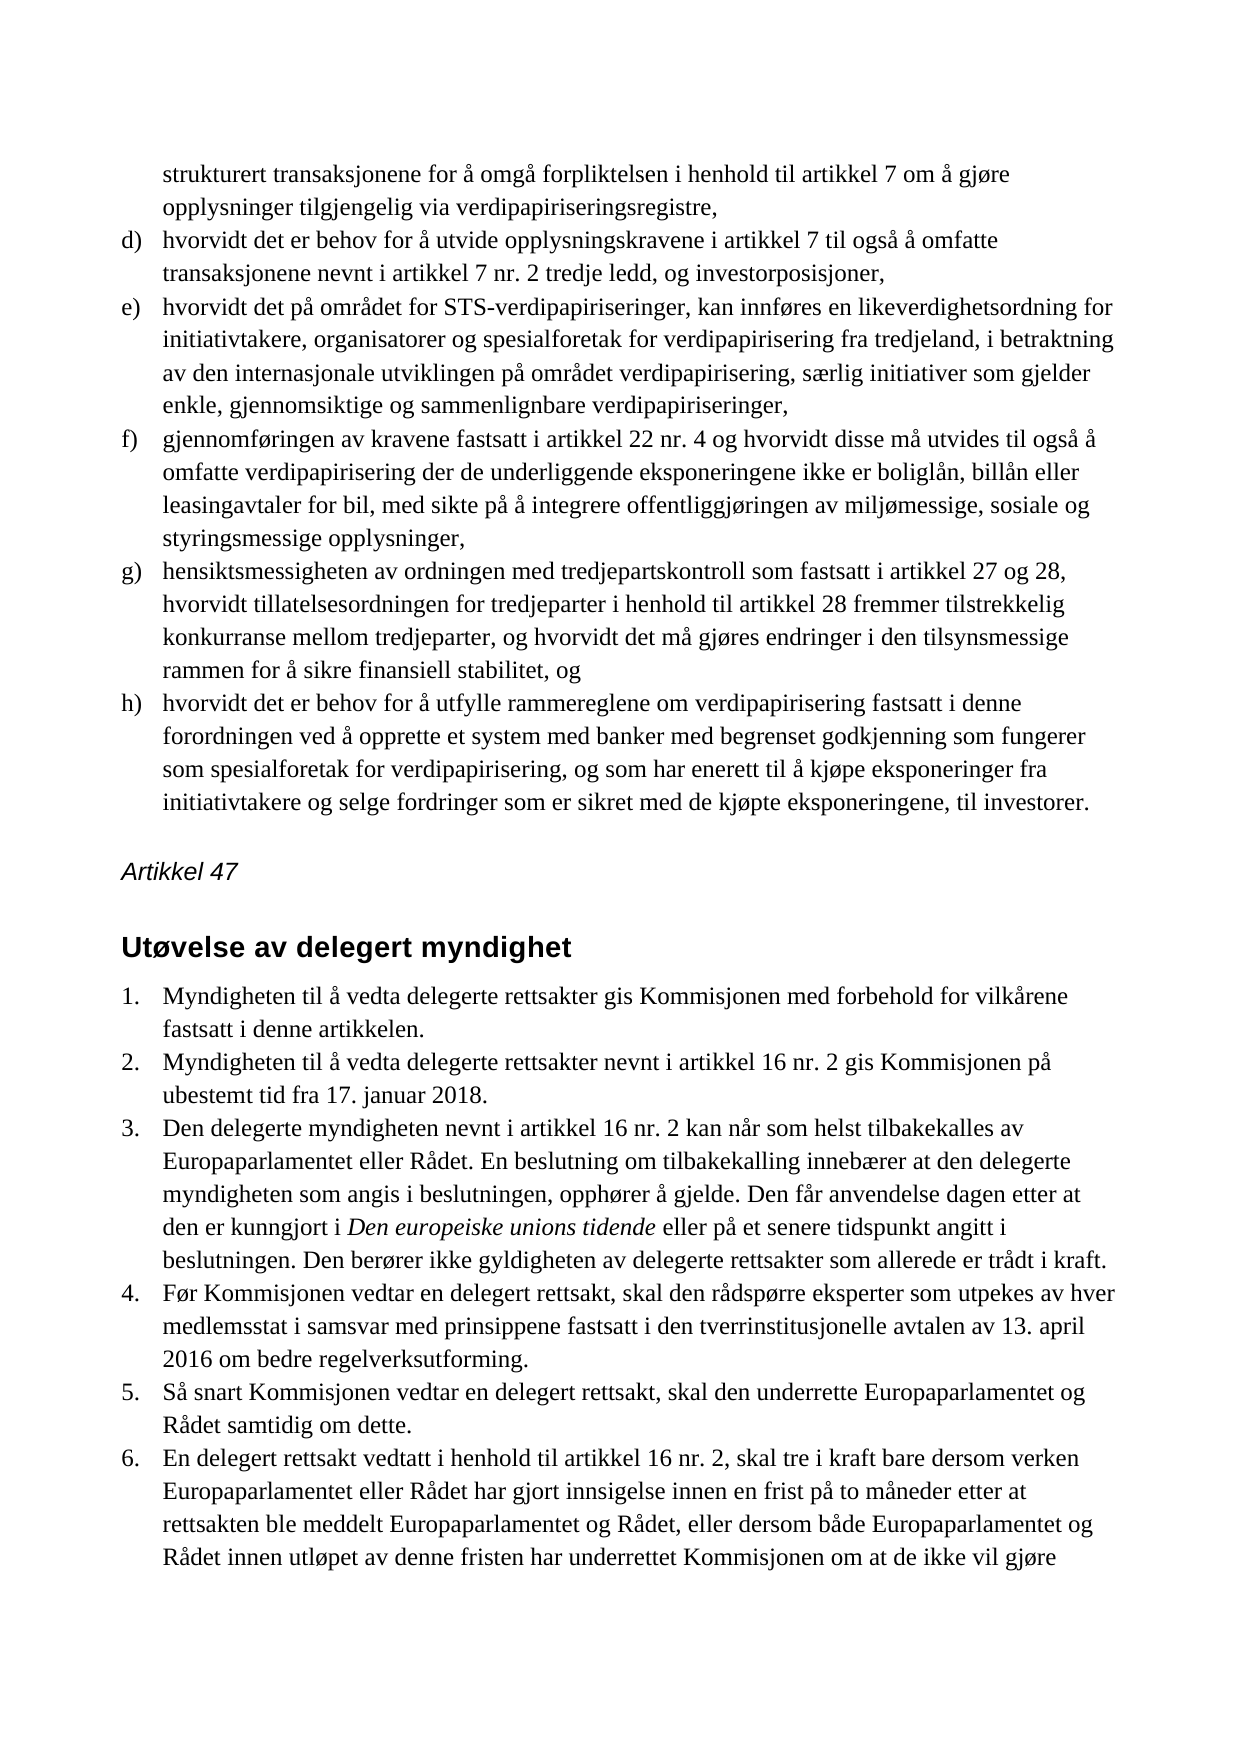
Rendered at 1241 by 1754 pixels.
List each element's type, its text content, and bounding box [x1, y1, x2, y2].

list 1. Myndigheten til å vedta delegerte rettsakter gis Kommisjonen med forbehold for vilkårene fastsatt i denne artikkelen. [121, 981, 1119, 1043]
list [121, 159, 1119, 221]
list 4. Før Kommisjonen vedtar en delegert rettsakt, skal den rådspørre eksperter som utpekes av hver medlemsstat i samsvar med prinsippene fastsatt i den tverrinstitusjonelle avtalen av 13. april 2016 om bedre regelverksutforming. [121, 1278, 1119, 1373]
list f) gjennomføringen av kravene fastsatt i artikkel 22 nr. 4 og hvorvidt disse må utvides til også å omfatte verdipapirisering der de underliggende eksponeringene ikke er boliglån, billån eller leasingavtaler for bil, med sikte på å integrere offentliggjøringen av miljømessige, sosiale og styringsmessige opplysninger, [121, 424, 1119, 551]
list e) hvorvidt det på området for STS-verdipapiriseringer, kan innføres en likeverdighetsordning for initiativtakere, organisatorer og spesialforetak for verdipapirisering fra tredjeland, i betraktning av den internasjonale utviklingen på området verdipapirisering, særlig initiativer som gjelder enkle, gjennomsiktige og sammenlignbare verdipapiriseringer, [121, 292, 1119, 419]
text Artikkel 47 [121, 857, 1119, 886]
list 2. Myndigheten til å vedta delegerte rettsakter nevnt i artikkel 16 nr. 2 gis Kommisjonen på ubestemt tid fra 17. januar 2018. [121, 1047, 1119, 1109]
list d) hvorvidt det er behov for å utvide opplysningskravene i artikkel 7 til også å omfatte transaksjonene nevnt i artikkel 7 nr. 2 tredje ledd, og investorposisjoner, [121, 226, 1119, 287]
list h) hvorvidt det er behov for å utfylle rammereglene om verdipapirisering fastsatt i denne forordningen ved å opprette et system med banker med begrenset godkjenning som fungerer som spesialforetak for verdipapirisering, og som har enerett til å kjøpe eksponeringer fra initiativtakere og selge fordringer som er sikret med de kjøpte eksponeringene, til investorer. [121, 688, 1119, 816]
list 5. Så snart Kommisjonen vedtar en delegert rettsakt, skal den underrette Europaparlamentet og Rådet samtidig om dette. [121, 1377, 1119, 1439]
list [121, 1443, 1119, 1571]
subtitle Utøvelse av delegert myndighet [121, 930, 1119, 963]
list 3. Den delegerte myndigheten nevnt i artikkel 16 nr. 2 kan når som helst tilbakekalles av Europaparlamentet eller Rådet. En beslutning om tilbakekalling innebærer at den delegerte myndigheten som angis i beslutningen, opphører å gjelde. Den får anvendelse dagen etter at den er kunngjort i Den europeiske unions tidende eller på et senere tidspunkt angitt i beslutningen. Den berører ikke gyldigheten av delegerte rettsakter som allerede er trådt i kraft. [121, 1113, 1119, 1274]
list g) hensiktsmessigheten av ordningen med tredjepartskontroll som fastsatt i artikkel 27 og 28, hvorvidt tillatelsesordningen for tredjeparter i henhold til artikkel 28 fremmer tilstrekkelig konkurranse mellom tredjeparter, og hvorvidt det må gjøres endringer i den tilsynsmessige rammen for å sikre finansiell stabilitet, og [121, 556, 1119, 683]
